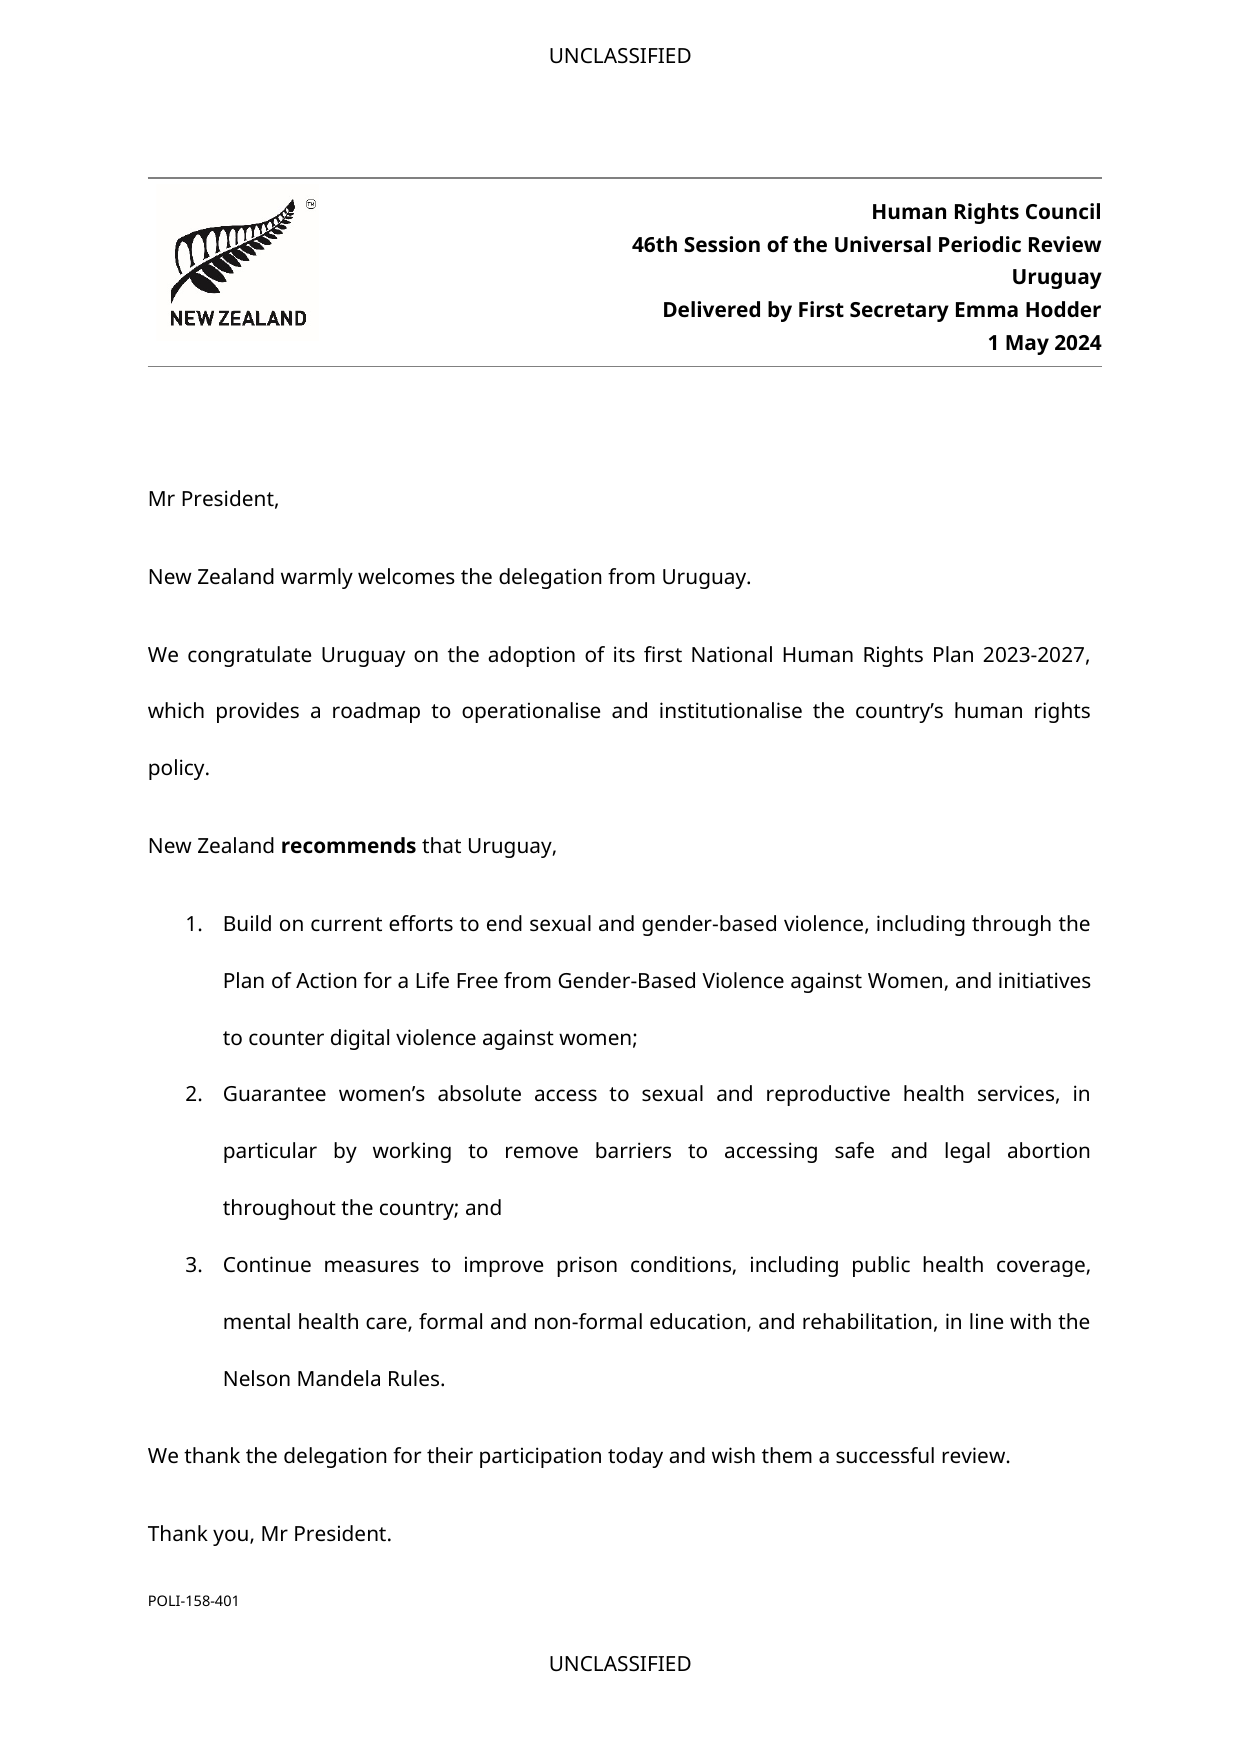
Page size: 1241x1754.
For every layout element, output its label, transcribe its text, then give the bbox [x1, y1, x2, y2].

text New Zealand recommends that Uruguay, [148, 831, 1092, 859]
text We thank the delegation for their participation today and wish them a successful review. [148, 1442, 1092, 1470]
text New Zealand warmly welcomes the delegation from Uruguay. [148, 562, 1092, 590]
list Continue measures to improve prison conditions, including public health coverage, mental health care, formal and non-formal education, and rehabilitation, in line with the Nelson Mandela Rules. [185, 1250, 1092, 1392]
table_header [148, 179, 334, 366]
text We congratulate Uruguay on the adoption of its first National Human Rights Plan 2023-2027, which provides a roadmap to operationalise and institutionalise the country’s human rights policy. [148, 640, 1092, 782]
picture [156, 184, 319, 341]
table_header Human Rights Council 46th Session of the Universal Periodic Review Uruguay Delivered by First Secretary Emma Hodder 1 May 2024 [334, 179, 1102, 366]
list Build on current efforts to end sexual and gender-based violence, including through the Plan of Action for a Life Free from Gender-Based Violence against Women, and initiatives to counter digital violence against women; [185, 909, 1092, 1051]
text Thank you, Mr President. [148, 1519, 1092, 1548]
list Guarantee women’s absolute access to sexual and reproductive health services, in particular by working to remove barriers to accessing safe and legal abortion throughout the country; and [185, 1079, 1092, 1222]
text Mr President, [148, 484, 1092, 513]
